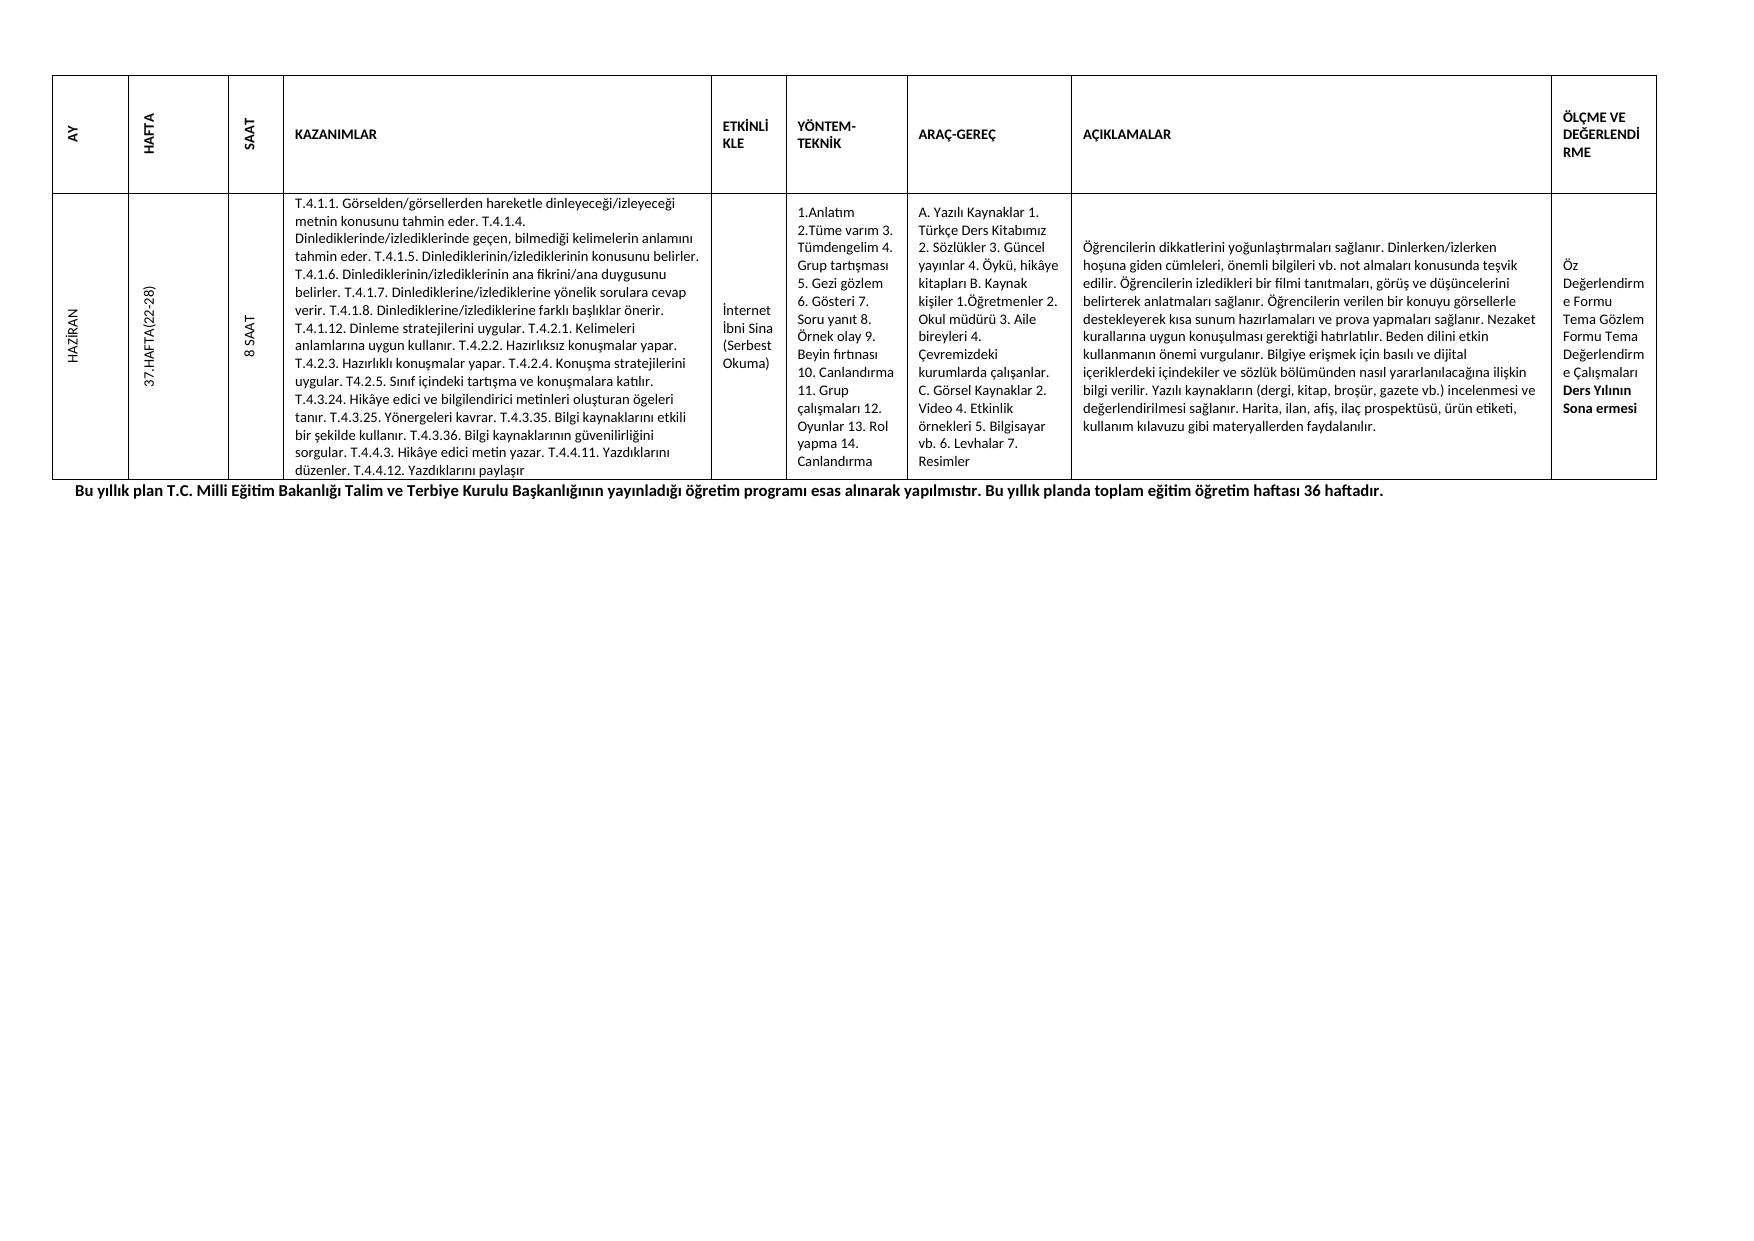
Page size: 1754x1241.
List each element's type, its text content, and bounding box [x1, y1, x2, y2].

table_header YÖNTEM-TEKNİK [787, 76, 907, 193]
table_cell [1072, 194, 1551, 479]
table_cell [284, 194, 711, 479]
table_header ARAÇ-GEREÇ [908, 76, 1071, 193]
table_header AÇIKLAMALAR [1072, 76, 1551, 193]
text Bu yıllık plan T.C. Milli Eğitim Bakanlığı Talim ve Terbiye Kurulu Başkanlığının yayınladığı öğretim programı esas alınarak yapılmıstır. Bu yıllık planda toplam eğitim öğretim haftası 36 haftadır. [75, 480, 1679, 501]
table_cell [787, 194, 907, 479]
table_cell 8 SAAT [229, 194, 283, 479]
table_cell HAZİRAN [53, 194, 128, 479]
table_header ETKİNLİKLE [712, 76, 786, 193]
table_header ÖLÇME VE DEĞERLENDİRME [1552, 76, 1656, 193]
table_cell 37.HAFTA(22-28) [129, 194, 228, 479]
table_cell Öz Değerlendirme Formu Tema Gözlem Formu Tema Değerlendirme Çalışmaları Ders Yılının Sona ermesi [1552, 194, 1656, 479]
table_cell İnternet İbni Sina (Serbest Okuma) [712, 194, 786, 479]
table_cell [908, 194, 1071, 479]
table_header HAFTA [129, 76, 228, 193]
table_header KAZANIMLAR [284, 76, 711, 193]
table_header AY [53, 76, 128, 193]
table_header SAAT [229, 76, 283, 193]
